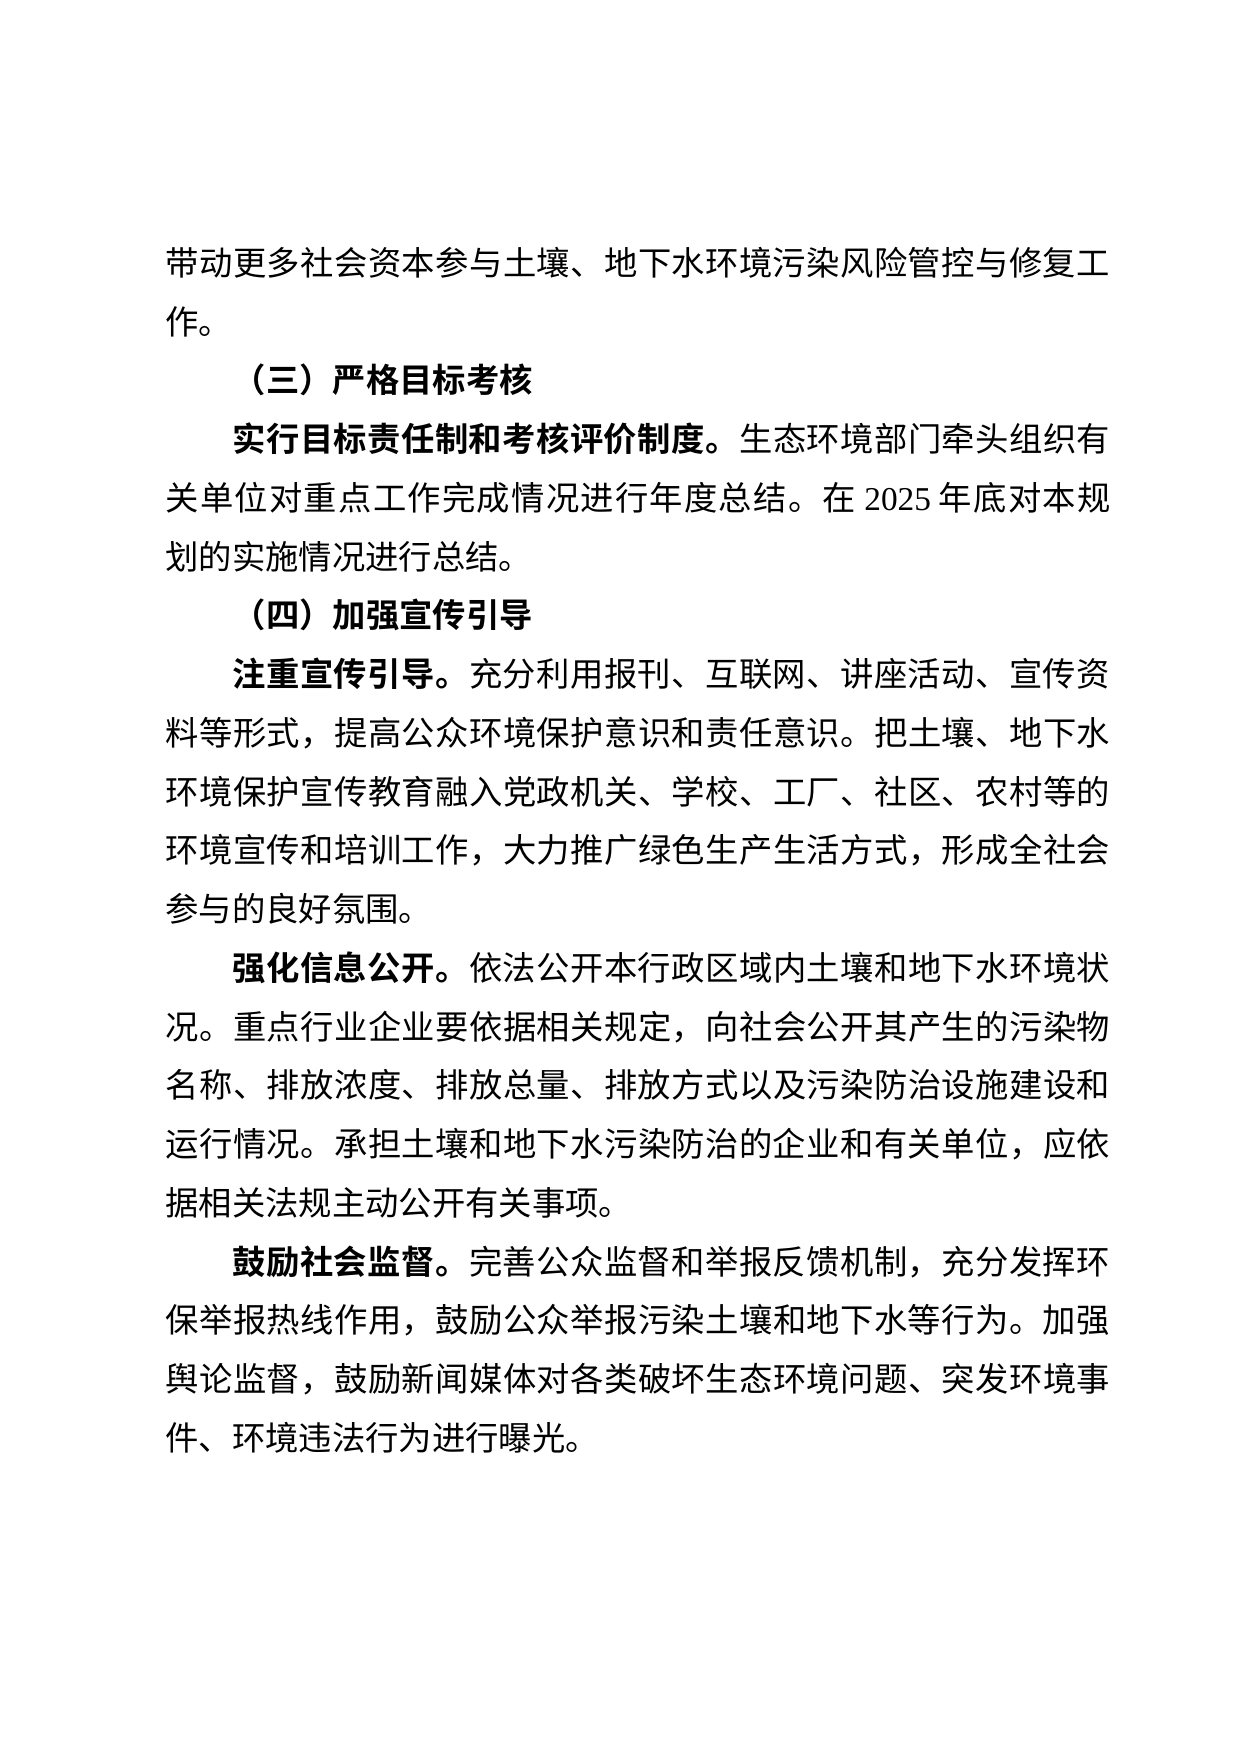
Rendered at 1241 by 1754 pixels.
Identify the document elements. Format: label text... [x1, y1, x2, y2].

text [165, 228, 1110, 346]
text 实行目标责任制和考核评价制度。生态环境部门牵头组织有关单位对重点工作完成情况进行年度总结。在2025年底对本规划的实施情况进行总结。 [165, 405, 1110, 581]
subtitle （三）严格目标考核 [165, 346, 1110, 405]
text 注重宣传引导。充分利用报刊、互联网、讲座活动、宣传资料等形式，提高公众环境保护意识和责任意识。把土壤、地下水环境保护宣传教育融入党政机关、学校、工厂、社区、农村等的环境宣传和培训工作，大力推广绿色生产生活方式，形成全社会参与的良好氛围。 [165, 640, 1110, 933]
text 鼓励社会监督。完善公众监督和举报反馈机制，充分发挥环保举报热线作用，鼓励公众举报污染土壤和地下水等行为。加强舆论监督，鼓励新闻媒体对各类破坏生态环境问题、突发环境事件、环境违法行为进行曝光。 [165, 1227, 1110, 1462]
subtitle （四）加强宣传引导 [165, 581, 1110, 640]
text 强化信息公开。依法公开本行政区域内土壤和地下水环境状况。重点行业企业要依据相关规定，向社会公开其产生的污染物名称、排放浓度、排放总量、排放方式以及污染防治设施建设和运行情况。承担土壤和地下水污染防治的企业和有关单位，应依据相关法规主动公开有关事项。 [165, 933, 1110, 1227]
